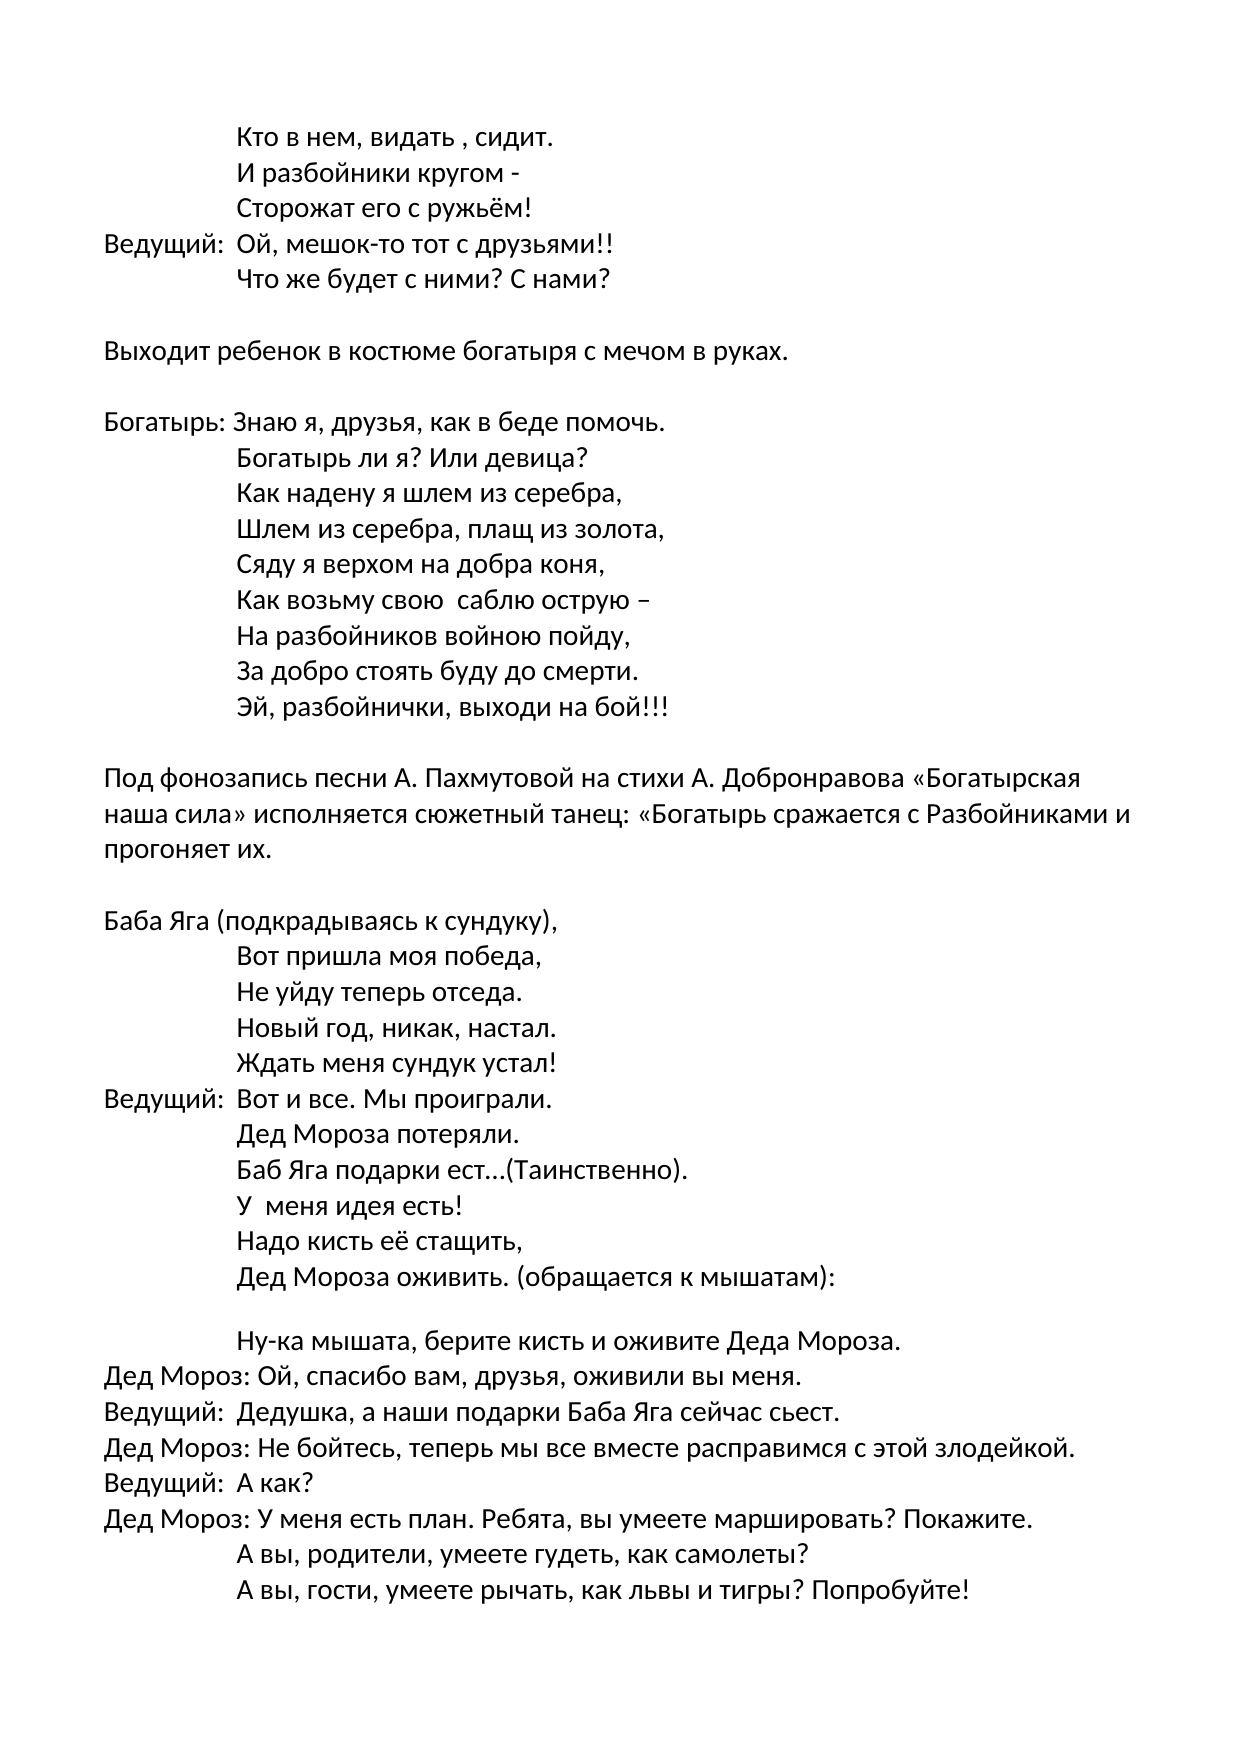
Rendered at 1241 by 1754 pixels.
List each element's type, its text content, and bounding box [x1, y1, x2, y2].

text На разбойников войною пойду, [103, 617, 1152, 652]
text Как возьму свою саблю острую – [103, 581, 1152, 617]
text Богатырь ли я? Или девица? [103, 439, 1152, 474]
text Дед Мороза потеряли. [103, 1116, 1152, 1151]
text Эй, разбойнички, выходи на бой!!! Под фонозапись песни А. Пахмутовой на стихи А. Добронравова «Богатырская наша сила» исполняется сюжетный танец: «Богатырь сражается с Разбойниками и прогоняет их. Баба Яга (подкрадываясь к сундуку), [103, 688, 1152, 937]
text Кто в нем, видать , сидит. [103, 118, 1152, 154]
text За добро стоять буду до смерти. [103, 652, 1152, 688]
text Ну-ка мышата, берите кисть и оживите Деда Мороза. Дед Мороз: Ой, спасибо вам, друзья, оживили вы меня. Ведущий: Дедушка, а наши подарки Баба Яга сейчас сьест. Дед Мороз: Не бойтесь, теперь мы все вместе расправимся с этой злодейкой. Ведущий: А как? Дед Мороз: У меня есть план. Ребята, вы умеете маршировать? Покажите. [103, 1322, 1152, 1536]
text Сяду я верхом на добра коня, [103, 546, 1152, 581]
text Сторожат его с ружьём! Ведущий: Ой, мешок-то тот с друзьями!! [103, 189, 1152, 261]
text Надо кисть её стащить, [103, 1222, 1152, 1258]
text У меня идея есть! [103, 1187, 1152, 1222]
text Как надену я шлем из серебра, [103, 474, 1152, 510]
text Вот пришла моя победа, [103, 937, 1152, 973]
text И разбойники кругом - [103, 154, 1152, 189]
text Шлем из серебра, плащ из золота, [103, 510, 1152, 546]
text Что же будет с ними? С нами? Выходит ребенок в костюме богатыря с мечом в руках. Богатырь: Знаю я, друзья, как в беде помочь. [103, 261, 1152, 439]
text А вы, родители, умеете гудеть, как самолеты? [103, 1536, 1152, 1571]
text Баб Яга подарки ест…(Таинственно). [103, 1151, 1152, 1187]
text А вы, гости, умеете рычать, как львы и тигры? Попробуйте! [103, 1571, 1152, 1607]
text Дед Мороза оживить. (обращается к мышатам): [103, 1258, 1152, 1294]
text Новый год, никак, настал. [103, 1009, 1152, 1044]
text Не уйду теперь отседа. [103, 973, 1152, 1009]
text Ждать меня сундук устал! Ведущий: Вот и все. Мы проиграли. [103, 1044, 1152, 1116]
